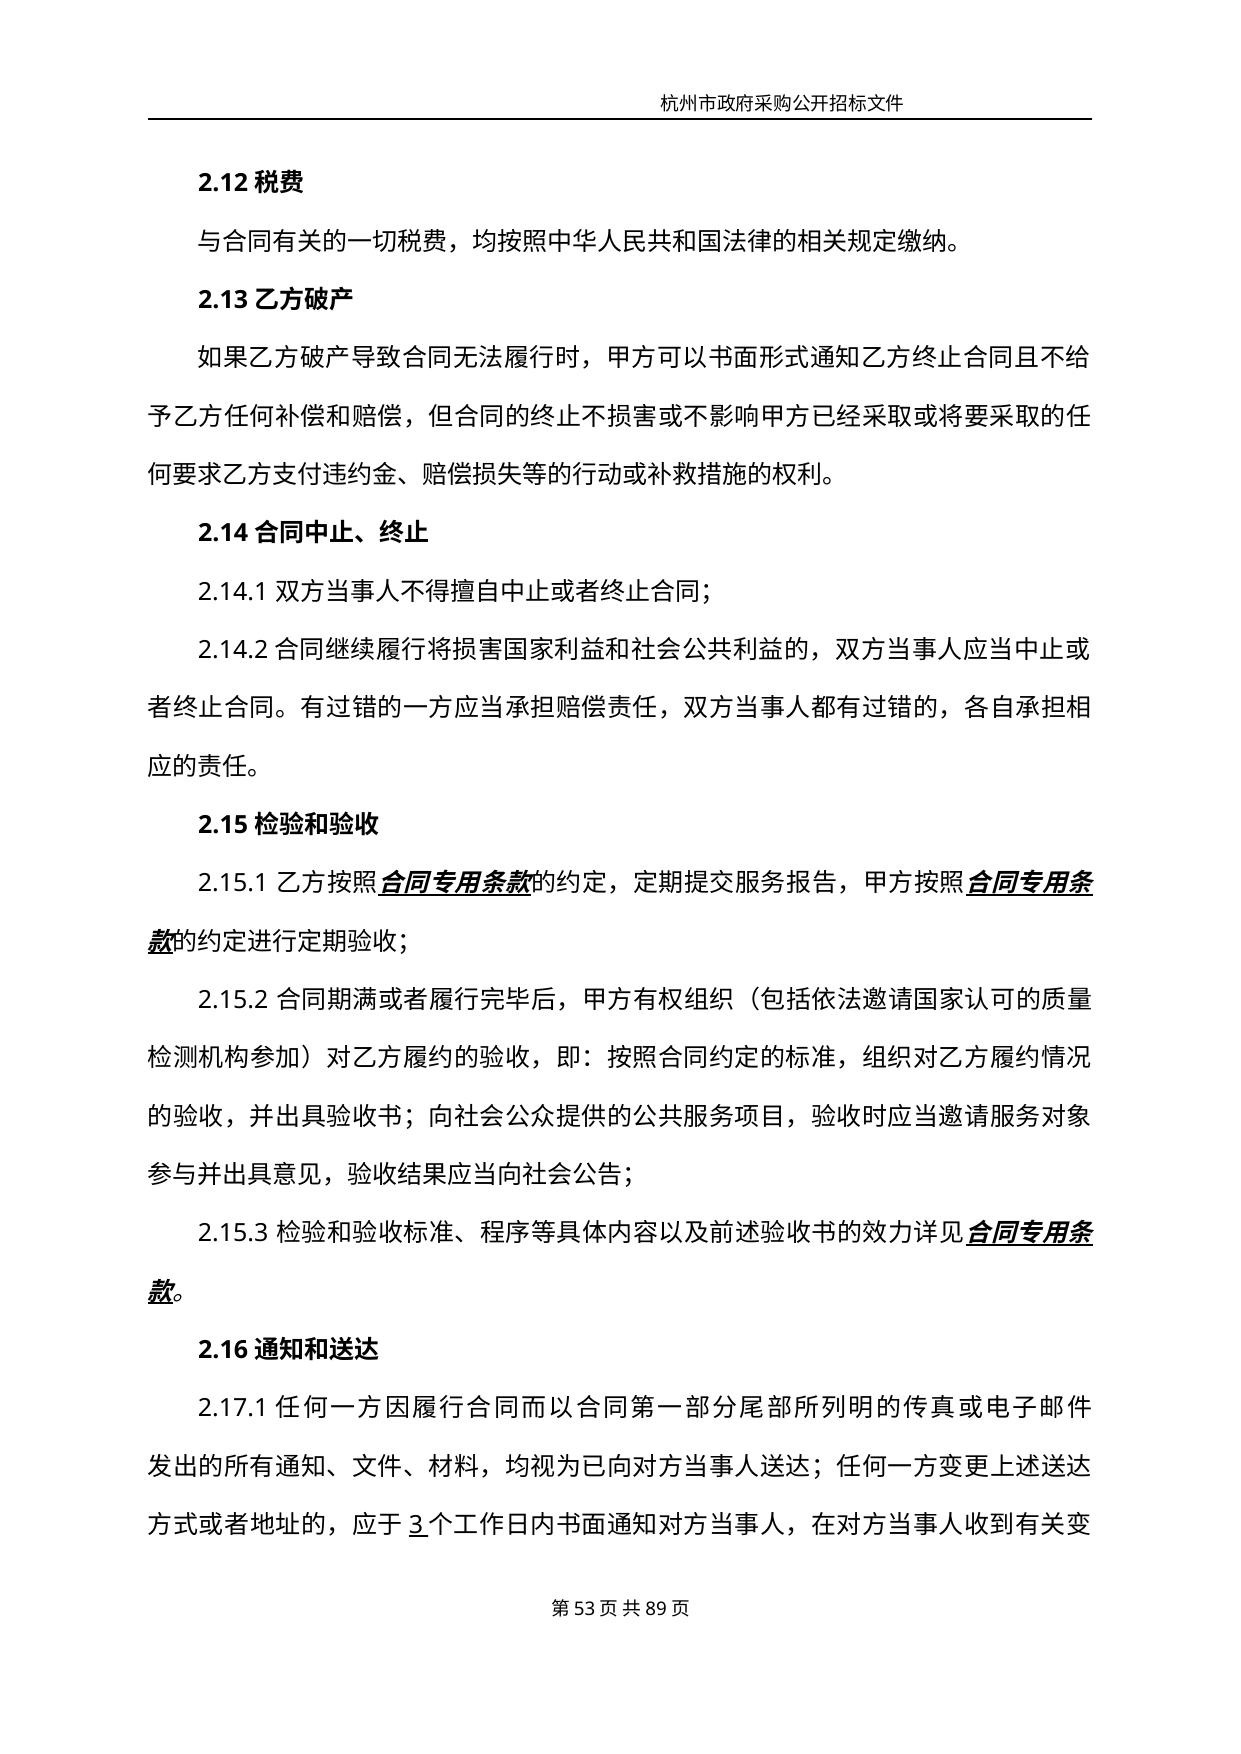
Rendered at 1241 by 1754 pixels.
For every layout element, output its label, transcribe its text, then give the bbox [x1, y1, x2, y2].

text 2.14.1 双方当事人不得擅自中止或者终止合同； [148, 553, 1092, 612]
text 与合同有关的一切税费，均按照中华人民共和国法律的相关规定缴纳。 [148, 203, 1092, 262]
text 2.16 通知和送达 [148, 1312, 1092, 1370]
text 2.14 合同中止、终止 [148, 495, 1092, 553]
text 2.15.2 合同期满或者履行完毕后，甲方有权组织（包括依法邀请国家认可的质量检测机构参加）对乙方履约的验收，即：按照合同约定的标准，组织对乙方履约情况的验收，并出具验收书；向社会公众提供的公共服务项目，验收时应当邀请服务对象参与并出具意见，验收结果应当向社会公告； [148, 962, 1092, 1195]
text 2.15.3 检验和验收标准、程序等具体内容以及前述验收书的效力详见合同专用条款。 [148, 1195, 1092, 1312]
text 2.13 乙方破产 [148, 262, 1092, 320]
text 如果乙方破产导致合同无法履行时，甲方可以书面形式通知乙方终止合同且不给予乙方任何补偿和赔偿，但合同的终止不损害或不影响甲方已经采取或将要采取的任何要求乙方支付违约金、赔偿损失等的行动或补救措施的权利。 [148, 320, 1092, 495]
text 2.12 税费 [148, 145, 1092, 203]
text 2.15 检验和验收 [148, 787, 1092, 845]
text 2.14.2合同继续履行将损害国家利益和社会公共利益的，双方当事人应当中止或者终止合同。有过错的一方应当承担赔偿责任，双方当事人都有过错的，各自承担相应的责任。 [148, 612, 1092, 787]
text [148, 1370, 1092, 1545]
text 2.15.1 乙方按照合同专用条款的约定，定期提交服务报告，甲方按照合同专用条款的约定进行定期验收； [148, 845, 1092, 962]
